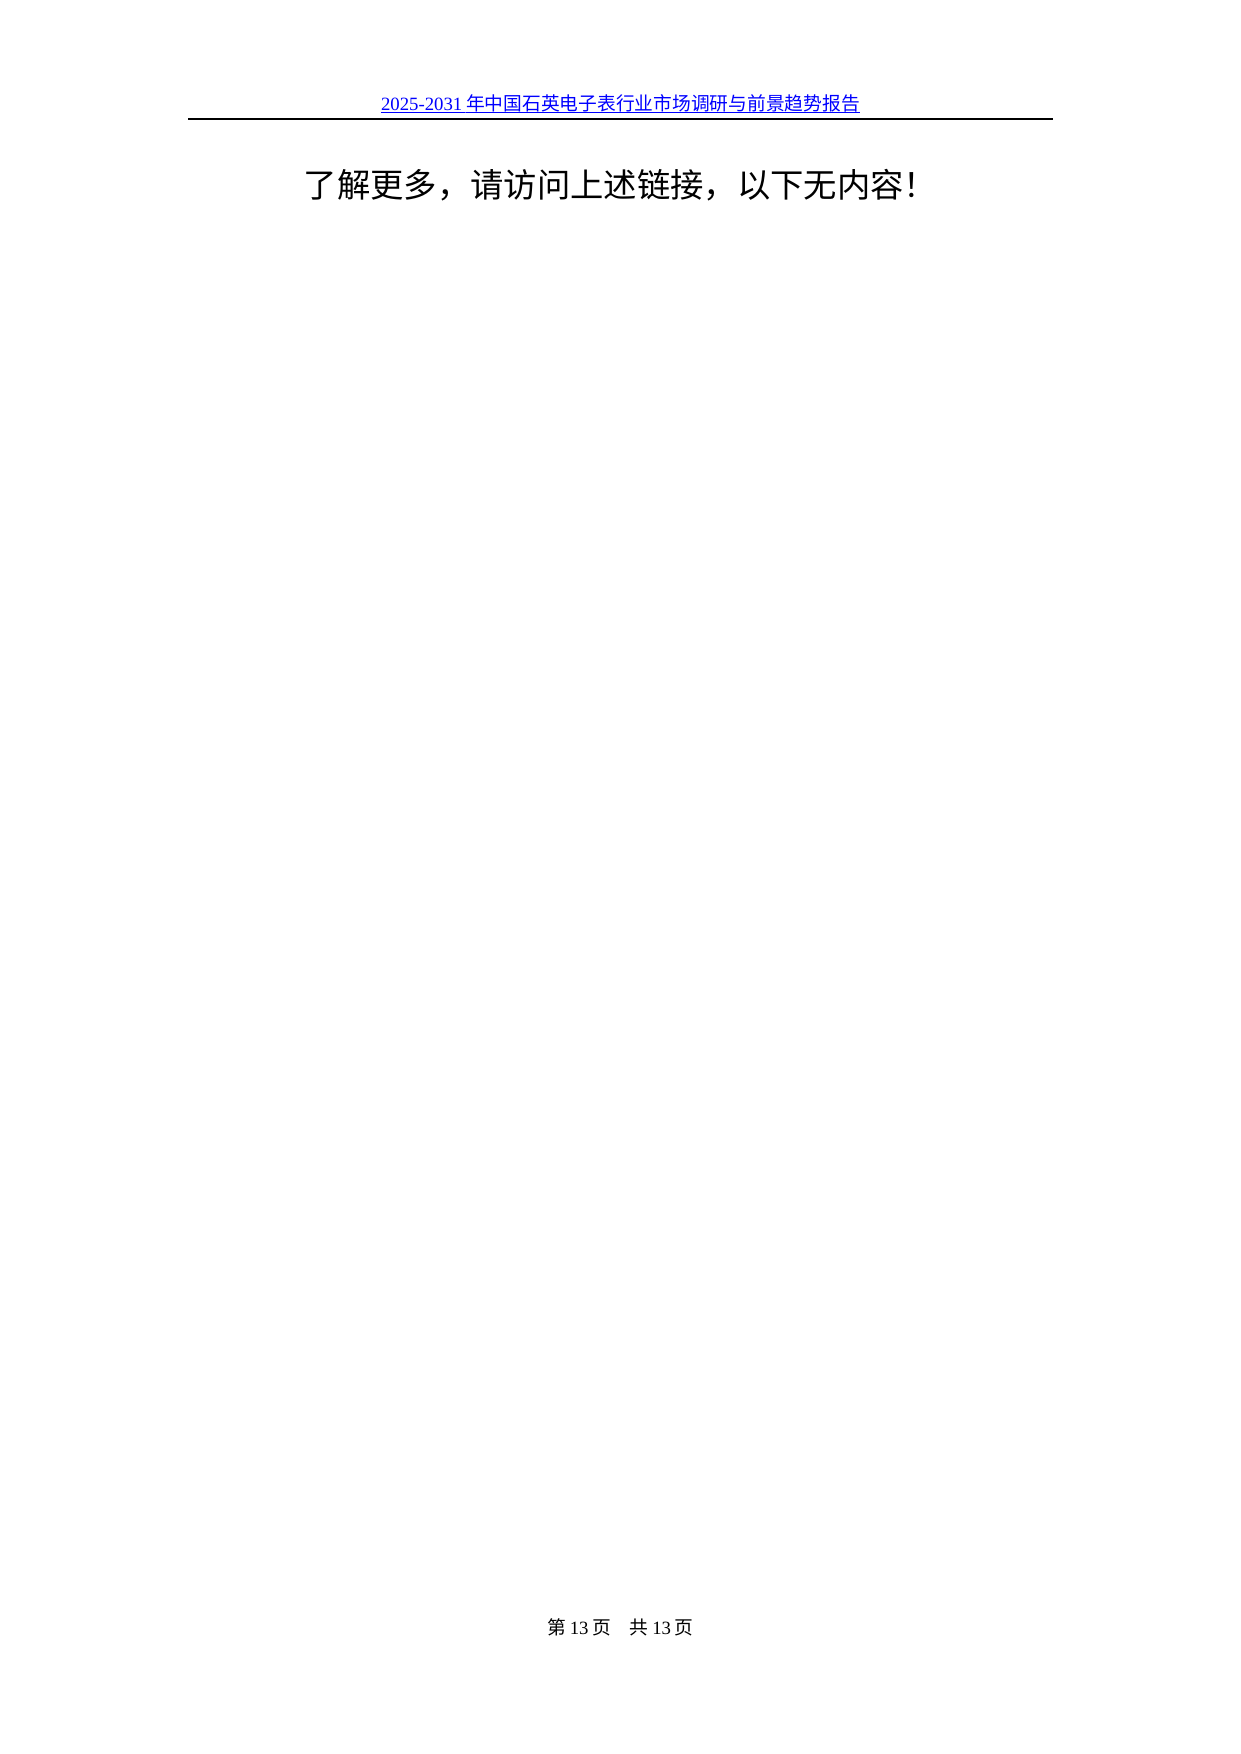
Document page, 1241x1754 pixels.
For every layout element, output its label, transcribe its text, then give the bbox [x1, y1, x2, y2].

title 了解更多，请访问上述链接，以下无内容！ [187, 150, 1053, 215]
